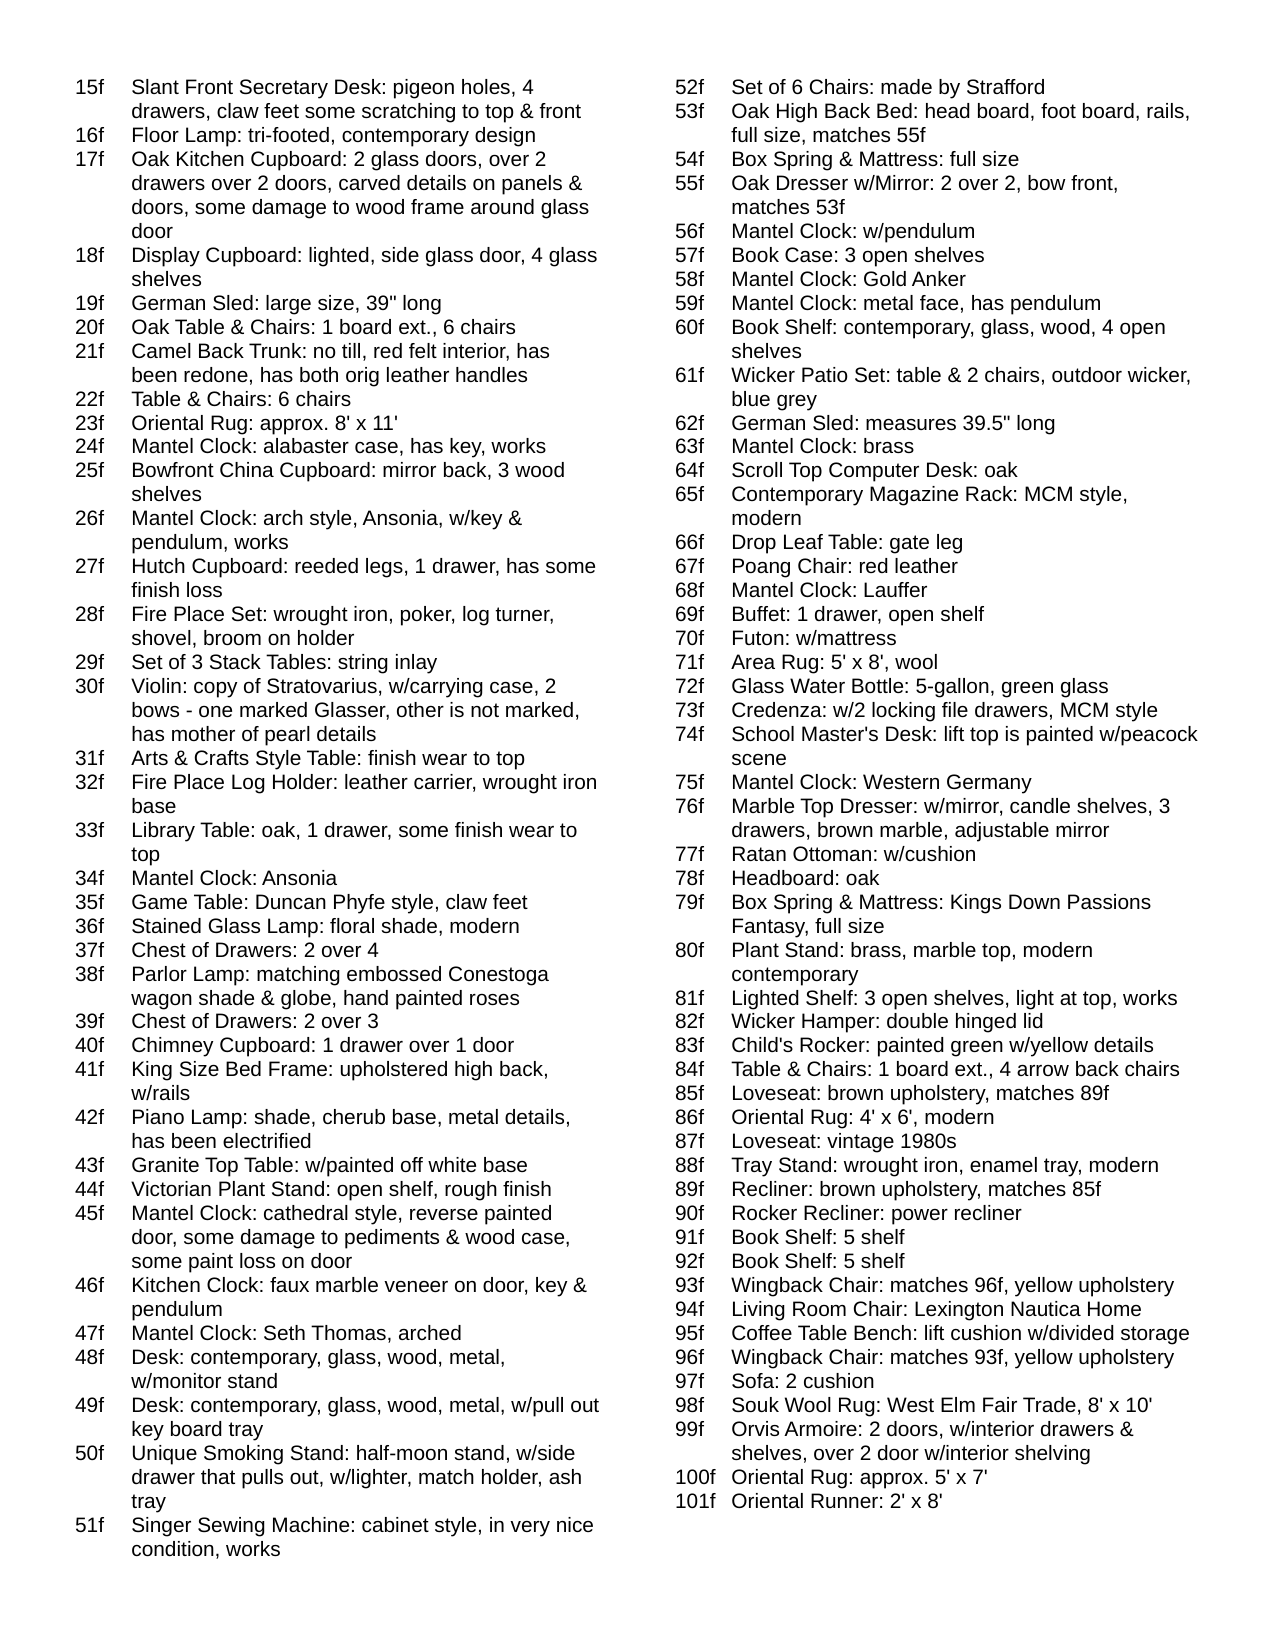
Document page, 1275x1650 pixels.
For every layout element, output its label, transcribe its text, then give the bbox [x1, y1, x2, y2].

text 28f Fire Place Set: wrought iron, poker, log turner, shovel, broom on holder [75, 602, 600, 650]
text 38f Parlor Lamp: matching embossed Conestoga wagon shade & globe, hand painted roses [75, 961, 600, 1009]
text 46f Kitchen Clock: faux marble veneer on door, key & pendulum [75, 1273, 600, 1321]
text 63f Mantel Clock: brass [675, 434, 1200, 458]
text 57f Book Case: 3 open shelves [675, 243, 1200, 267]
text 45f Mantel Clock: cathedral style, reverse painted door, some damage to pediments & wood case, some paint loss on door [75, 1201, 600, 1273]
text 98f Souk Wool Rug: West Elm Fair Trade, 8' x 10' [675, 1393, 1200, 1417]
text 76f Marble Top Dresser: w/mirror, candle shelves, 3 drawers, brown marble, adjustable mirror [675, 794, 1200, 842]
text 91f Book Shelf: 5 shelf [675, 1225, 1200, 1249]
text 84f Table & Chairs: 1 board ext., 4 arrow back chairs [675, 1057, 1200, 1081]
text 66f Drop Leaf Table: gate leg [675, 530, 1200, 554]
text 50f Unique Smoking Stand: half-moon stand, w/side drawer that pulls out, w/lighter, match holder, ash tray [75, 1441, 600, 1512]
text 16f Floor Lamp: tri-footed, contemporary design [75, 123, 600, 147]
text 55f Oak Dresser w/Mirror: 2 over 2, bow front, matches 53f [675, 171, 1200, 219]
text 93f Wingback Chair: matches 96f, yellow upholstery [675, 1273, 1200, 1297]
text 101f Oriental Runner: 2' x 8' [675, 1488, 1200, 1512]
text 56f Mantel Clock: w/pendulum [675, 219, 1200, 243]
text 33f Library Table: oak, 1 drawer, some finish wear to top [75, 818, 600, 866]
text 94f Living Room Chair: Lexington Nautica Home [675, 1297, 1200, 1321]
text 54f Box Spring & Mattress: full size [675, 147, 1200, 171]
text 90f Rocker Recliner: power recliner [675, 1201, 1200, 1225]
text 29f Set of 3 Stack Tables: string inlay [75, 650, 600, 674]
text 27f Hutch Cupboard: reeded legs, 1 drawer, has some finish loss [75, 554, 600, 602]
text 86f Oriental Rug: 4' x 6', modern [675, 1105, 1200, 1129]
text 59f Mantel Clock: metal face, has pendulum [675, 291, 1200, 314]
text 97f Sofa: 2 cushion [675, 1369, 1200, 1393]
text 61f Wicker Patio Set: table & 2 chairs, outdoor wicker, blue grey [675, 362, 1200, 410]
text 30f Violin: copy of Stratovarius, w/carrying case, 2 bows - one marked Glasser, other is not marked, has mother of pearl details [75, 674, 600, 746]
text 75f Mantel Clock: Western Germany [675, 770, 1200, 794]
text 64f Scroll Top Computer Desk: oak [675, 458, 1200, 482]
text 58f Mantel Clock: Gold Anker [675, 267, 1200, 291]
text 20f Oak Table & Chairs: 1 board ext., 6 chairs [75, 314, 600, 338]
text 37f Chest of Drawers: 2 over 4 [75, 937, 600, 961]
text 99f Orvis Armoire: 2 doors, w/interior drawers & shelves, over 2 door w/interior shelving [675, 1417, 1200, 1464]
text 60f Book Shelf: contemporary, glass, wood, 4 open shelves [675, 314, 1200, 362]
text 82f Wicker Hamper: double hinged lid [675, 1009, 1200, 1033]
text 48f Desk: contemporary, glass, wood, metal, w/monitor stand [75, 1345, 600, 1393]
text 17f Oak Kitchen Cupboard: 2 glass doors, over 2 drawers over 2 doors, carved details on panels & doors, some damage to wood frame around glass door [75, 147, 600, 243]
text 69f Buffet: 1 drawer, open shelf [675, 602, 1200, 626]
text 96f Wingback Chair: matches 93f, yellow upholstery [675, 1345, 1200, 1369]
text 95f Coffee Table Bench: lift cushion w/divided storage [675, 1321, 1200, 1345]
text 65f Contemporary Magazine Rack: MCM style, modern [675, 482, 1200, 530]
text 89f Recliner: brown upholstery, matches 85f [675, 1177, 1200, 1201]
text 32f Fire Place Log Holder: leather carrier, wrought iron base [75, 770, 600, 818]
text 43f Granite Top Table: w/painted off white base [75, 1153, 600, 1177]
text 40f Chimney Cupboard: 1 drawer over 1 door [75, 1033, 600, 1057]
text 100f Oriental Rug: approx. 5' x 7' [675, 1464, 1200, 1488]
text 36f Stained Glass Lamp: floral shade, modern [75, 913, 600, 937]
text 92f Book Shelf: 5 shelf [675, 1249, 1200, 1273]
text 83f Child's Rocker: painted green w/yellow details [675, 1033, 1200, 1057]
text 51f Singer Sewing Machine: cabinet style, in very nice condition, works [75, 1512, 600, 1560]
text 62f German Sled: measures 39.5" long [675, 410, 1200, 434]
text 31f Arts & Crafts Style Table: finish wear to top [75, 746, 600, 770]
text 53f Oak High Back Bed: head board, foot board, rails, full size, matches 55f [675, 99, 1200, 147]
text 80f Plant Stand: brass, marble top, modern contemporary [675, 937, 1200, 985]
text 25f Bowfront China Cupboard: mirror back, 3 wood shelves [75, 458, 600, 506]
text 88f Tray Stand: wrought iron, enamel tray, modern [675, 1153, 1200, 1177]
text 39f Chest of Drawers: 2 over 3 [75, 1009, 600, 1033]
text 85f Loveseat: brown upholstery, matches 89f [675, 1081, 1200, 1105]
text 44f Victorian Plant Stand: open shelf, rough finish [75, 1177, 600, 1201]
text 41f King Size Bed Frame: upholstered high back, w/rails [75, 1057, 600, 1105]
text 79f Box Spring & Mattress: Kings Down Passions Fantasy, full size [675, 889, 1200, 937]
text 73f Credenza: w/2 locking file drawers, MCM style [675, 698, 1200, 722]
text 70f Futon: w/mattress [675, 626, 1200, 650]
text 71f Area Rug: 5' x 8', wool [675, 650, 1200, 674]
text 24f Mantel Clock: alabaster case, has key, works [75, 434, 600, 458]
text 52f Set of 6 Chairs: made by Strafford [675, 75, 1200, 99]
text 26f Mantel Clock: arch style, Ansonia, w/key & pendulum, works [75, 506, 600, 554]
text 81f Lighted Shelf: 3 open shelves, light at top, works [675, 985, 1200, 1009]
text 21f Camel Back Trunk: no till, red felt interior, has been redone, has both orig leather handles [75, 338, 600, 386]
text 49f Desk: contemporary, glass, wood, metal, w/pull out key board tray [75, 1393, 600, 1441]
text 23f Oriental Rug: approx. 8' x 11' [75, 410, 600, 434]
text 78f Headboard: oak [675, 866, 1200, 889]
text 68f Mantel Clock: Lauffer [675, 578, 1200, 602]
text 77f Ratan Ottoman: w/cushion [675, 842, 1200, 866]
text 15f Slant Front Secretary Desk: pigeon holes, 4 drawers, claw feet some scratching to top & front [75, 75, 600, 123]
text 22f Table & Chairs: 6 chairs [75, 386, 600, 410]
text 67f Poang Chair: red leather [675, 554, 1200, 578]
text 87f Loveseat: vintage 1980s [675, 1129, 1200, 1153]
text 19f German Sled: large size, 39" long [75, 291, 600, 314]
text 35f Game Table: Duncan Phyfe style, claw feet [75, 889, 600, 913]
text 47f Mantel Clock: Seth Thomas, arched [75, 1321, 600, 1345]
text 72f Glass Water Bottle: 5-gallon, green glass [675, 674, 1200, 698]
text 18f Display Cupboard: lighted, side glass door, 4 glass shelves [75, 243, 600, 291]
text 74f School Master's Desk: lift top is painted w/peacock scene [675, 722, 1200, 770]
text 42f Piano Lamp: shade, cherub base, metal details, has been electrified [75, 1105, 600, 1153]
text 34f Mantel Clock: Ansonia [75, 866, 600, 889]
